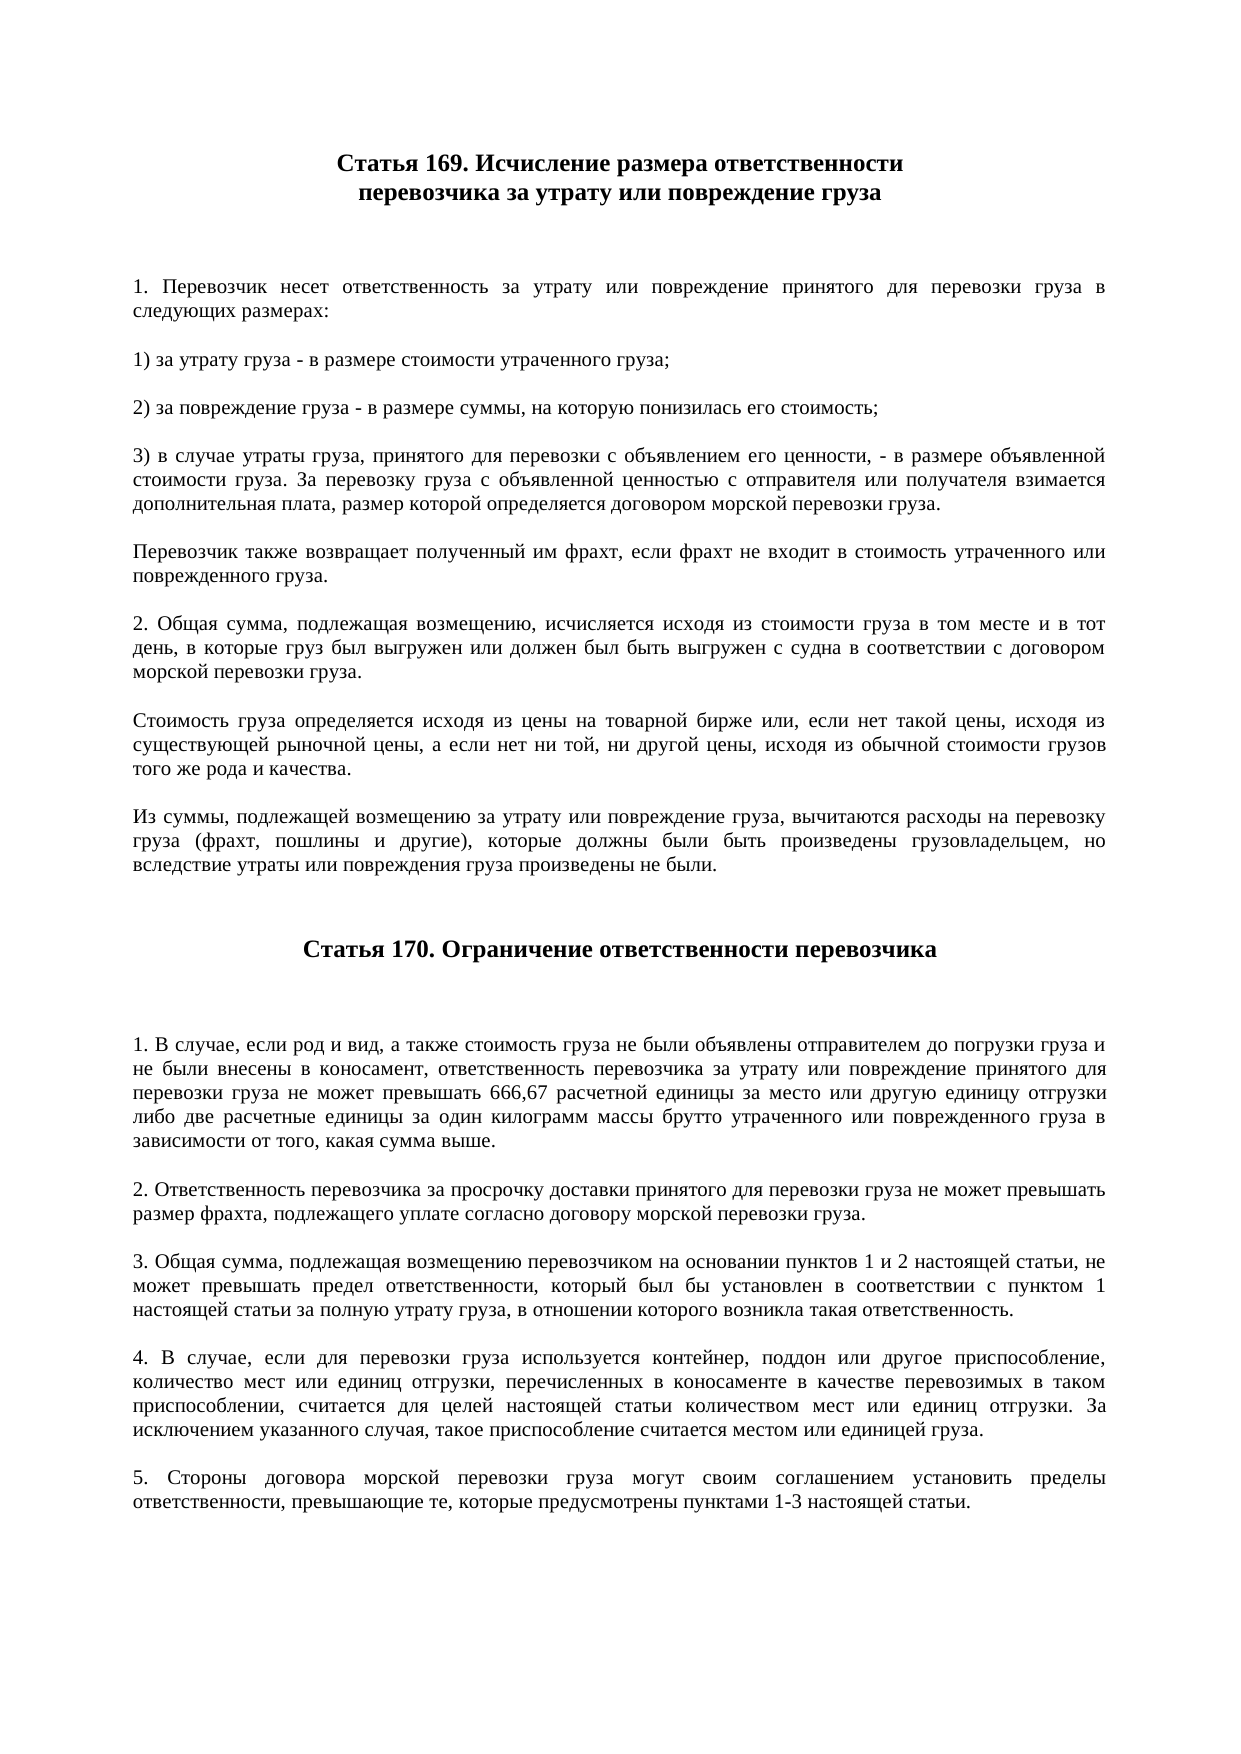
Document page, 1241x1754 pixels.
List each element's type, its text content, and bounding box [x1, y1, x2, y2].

text Статья 169. Исчисление размера ответственности перевозчика за утрату или повреждение груза [133, 148, 1108, 264]
text 1. Перевозчик несет ответственность за утрату или повреждение принятого для перевозки груза в следующих размерах: 1) за утрату груза - в размере стоимости утраченного груза; 2) за повреждение груза - в размере суммы, на которую понизилась его стоимость; 3) в случае утраты груза, принятого для перевозки с объявлением его ценности, - в размере объявленной стоимости груза. За перевозку груза с объявленной ценностью с отправителя или получателя взимается дополнительная плата, размер которой определяется договором морской перевозки груза. Перевозчик также возвращает полученный им фрахт, если фрахт не входит в стоимость утраченного или поврежденного груза. 2. Общая сумма, подлежащая возмещению, исчисляется исходя из стоимости груза в том месте и в тот день, в которые груз был выгружен или должен был быть выгружен с судна в соответствии с договором морской перевозки груза. Стоимость груза определяется исходя из цены на товарной бирже или, если нет такой цены, исходя из существующей рыночной цены, а если нет ни той, ни другой цены, исходя из обычной стоимости грузов того же рода и качества. Из суммы, подлежащей возмещению за утрату или повреждение груза, вычитаются расходы на перевозку груза (фрахт, пошлины и другие), которые должны были быть произведены грузовладельцем, но вследствие утраты или повреждения груза произведены не были. [133, 274, 1108, 924]
text 1. В случае, если род и вид, а также стоимость груза не были объявлены отправителем до погрузки груза и не были внесены в коносамент, ответственность перевозчика за утрату или повреждение принятого для перевозки груза не может превышать 666,67 расчетной единицы за место или другую единицу отгрузки либо две расчетные единицы за один килограмм массы брутто утраченного или поврежденного груза в зависимости от того, какая сумма выше. 2. Ответственность перевозчика за просрочку доставки принятого для перевозки груза не может превышать размер фрахта, подлежащего уплате согласно договору морской перевозки груза. 3. Общая сумма, подлежащая возмещению перевозчиком на основании пунктов 1 и 2 настоящей статьи, не может превышать предел ответственности, который был бы установлен в соответствии с пунктом 1 настоящей статьи за полную утрату груза, в отношении которого возникла такая ответственность. 4. В случае, если для перевозки груза используется контейнер, поддон или другое приспособление, количество мест или единиц отгрузки, перечисленных в коносаменте в качестве перевозимых в таком приспособлении, считается для целей настоящей статьи количеством мест или единиц отгрузки. За исключением указанного случая, такое приспособление считается местом или единицей груза. 5. Стороны договора морской перевозки груза могут своим соглашением установить пределы ответственности, превышающие те, которые предусмотрены пунктами 1-3 настоящей статьи. [133, 1032, 1108, 1561]
text Статья 170. Ограничение ответственности перевозчика [133, 934, 1108, 1022]
